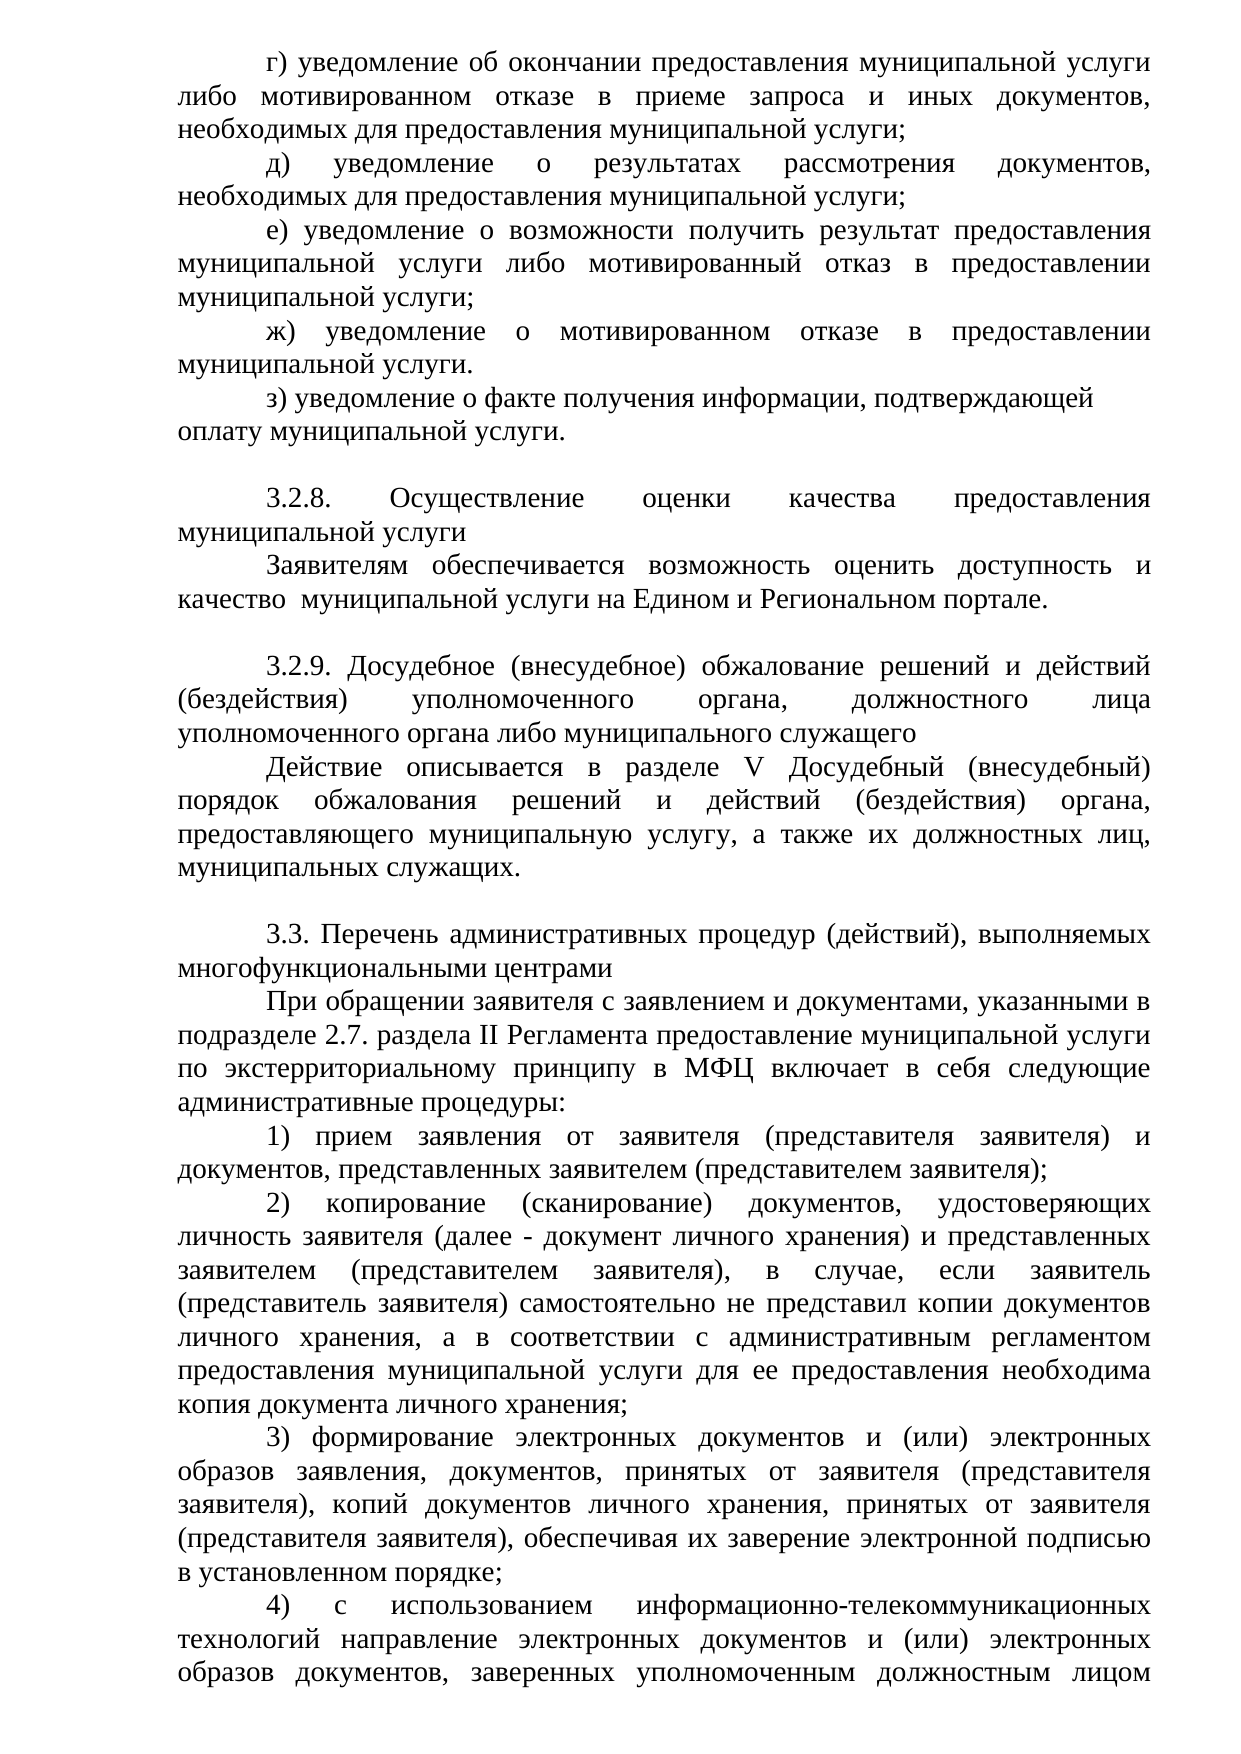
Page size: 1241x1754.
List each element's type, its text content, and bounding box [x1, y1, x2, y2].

text 3.3. Перечень административных процедур (действий), выполняемых многофункциональными центрами [177, 916, 1152, 983]
text 2) копирование (сканирование) документов, удостоверяющих личность заявителя (далее - документ личного хранения) и представленных заявителем (представителем заявителя), в случае, если заявитель (представитель заявителя) самостоятельно не представил копии документов личного хранения, а в соответствии с административным регламентом предоставления муниципальной услуги для ее предоставления необходима копия документа личного хранения; [177, 1185, 1152, 1419]
text д) уведомление о результатах рассмотрения документов, необходимых для предоставления муниципальной услуги; [177, 145, 1152, 212]
text 3.2.9. Досудебное (внесудебное) обжалование решений и действий (бездействия) уполномоченного органа, должностного лица уполномоченного органа либо муниципального служащего [177, 648, 1152, 749]
text ж) уведомление о мотивированном отказе в предоставлении муниципальной услуги. [177, 313, 1152, 380]
text 1) прием заявления от заявителя (представителя заявителя) и документов, представленных заявителем (представителем заявителя); [177, 1118, 1152, 1185]
text Действие описывается в разделе V Досудебный (внесудебный) порядок обжалования решений и действий (бездействия) органа, предоставляющего муниципальную услугу, а также их должностных лиц, муниципальных служащих. [177, 749, 1152, 883]
text Заявителям обеспечивается возможность оценить доступность и качество муниципальной услуги на Едином и Региональном портале. [177, 547, 1152, 614]
text е) уведомление о возможности получить результат предоставления муниципальной услуги либо мотивированный отказ в предоставлении муниципальной услуги; [177, 212, 1152, 313]
text При обращении заявителя с заявлением и документами, указанными в подразделе 2.7. раздела II Регламента предоставление муниципальной услуги по экстерриториальному принципу в МФЦ включает в себя следующие административные процедуры: [177, 983, 1152, 1118]
text з) уведомление о факте получения информации, подтверждающей [236, 380, 1152, 413]
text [177, 1587, 1152, 1688]
text 3.2.8. Осуществление оценки качества предоставления муниципальной услуги [177, 480, 1152, 547]
text 3) формирование электронных документов и (или) электронных образов заявления, документов, принятых от заявителя (представителя заявителя), копий документов личного хранения, принятых от заявителя (представителя заявителя), обеспечивая их заверение электронной подписью в установленном порядке; [177, 1419, 1152, 1587]
text г) уведомление об окончании предоставления муниципальной услуги либо мотивированном отказе в приеме запроса и иных документов, необходимых для предоставления муниципальной услуги; [177, 44, 1152, 145]
text оплату муниципальной услуги. [177, 413, 1152, 447]
